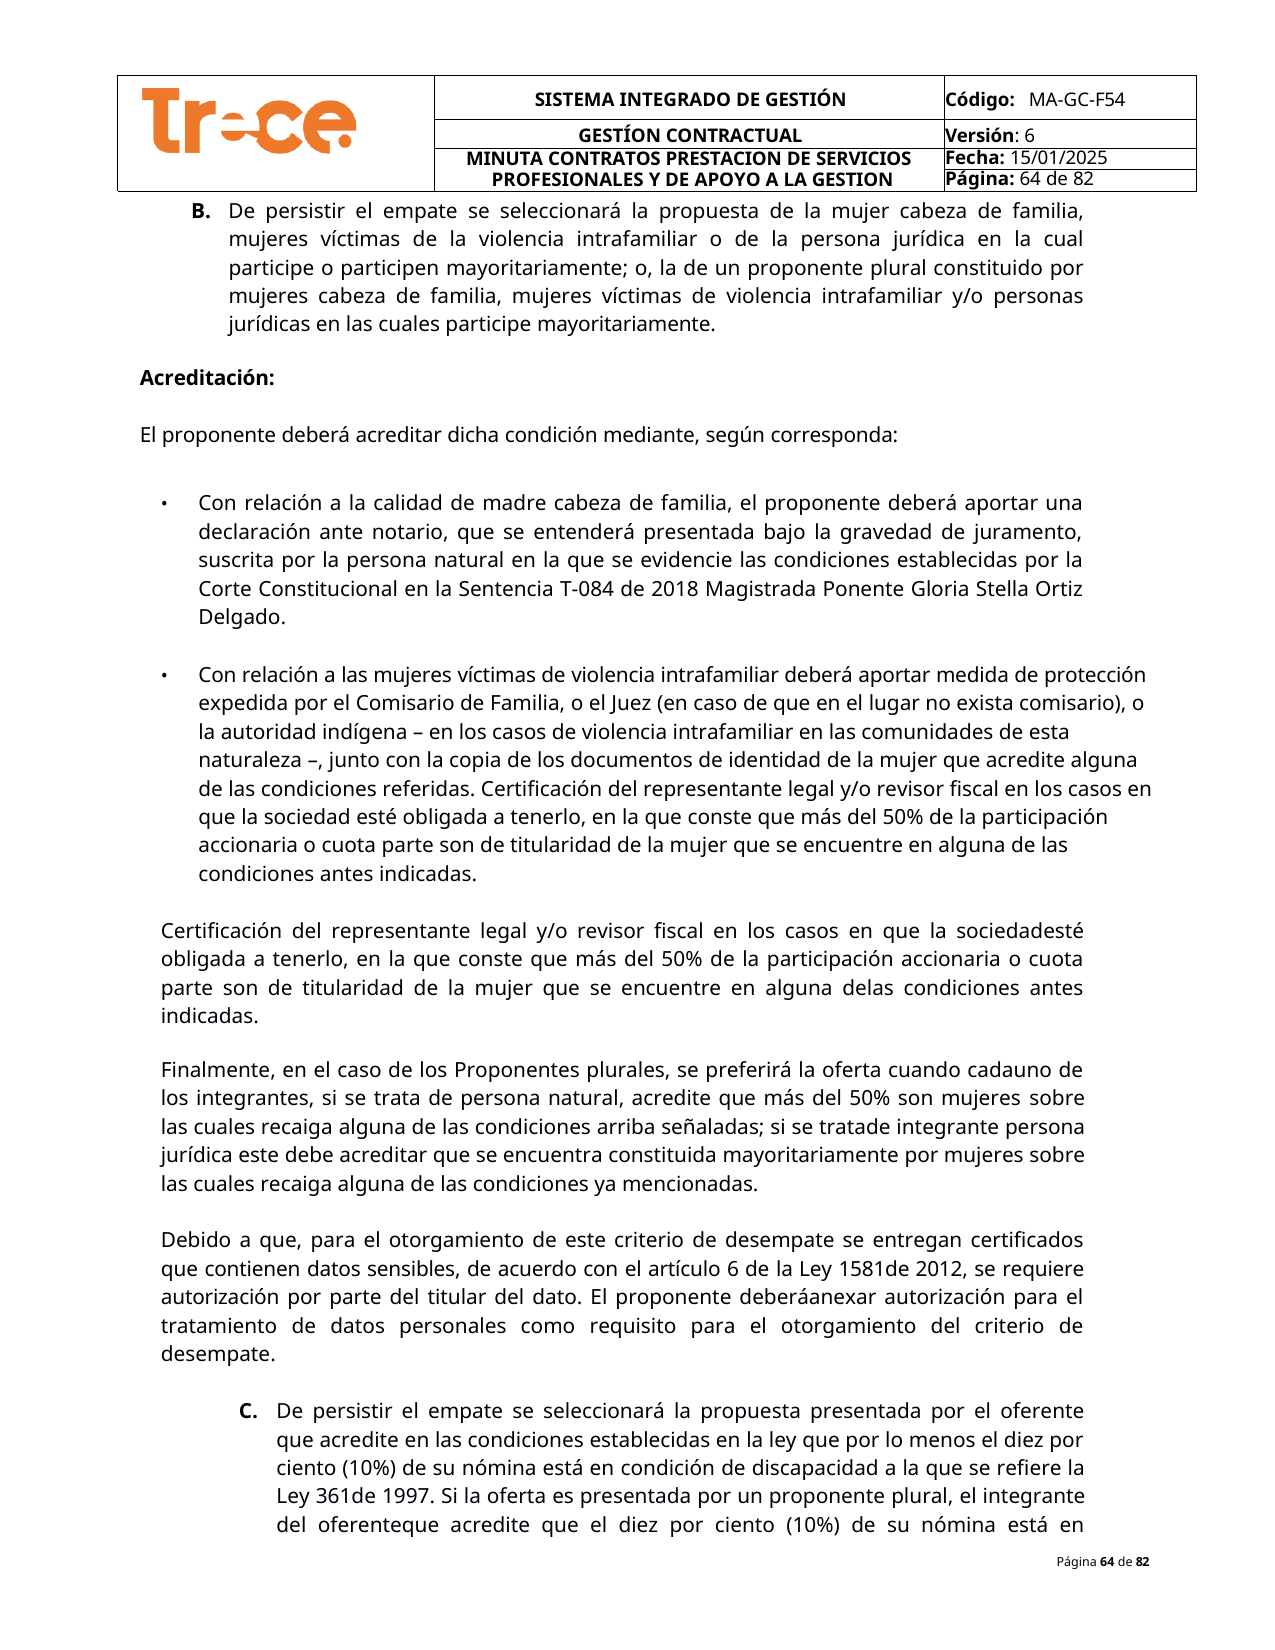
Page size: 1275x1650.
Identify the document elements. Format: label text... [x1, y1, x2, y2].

text El proponente deberá acreditar dicha condición mediante, según corresponda: [139, 420, 1160, 448]
text Debido a que, para el otorgamiento de este criterio de desempate se entregan certificados que contienen datos sensibles, de acuerdo con el artículo 6 de la Ley 1581de 2012, se requiere autorización por parte del titular del dato. El proponente deberáanexar autorización para el tratamiento de datos personales como requisito para el otorgamiento del criterio de desempate. [161, 1226, 1085, 1368]
picture [141, 88, 357, 154]
text Finalmente, en el caso de los Proponentes plurales, se preferirá la oferta cuando cadauno de los integrantes, si se trata de persona natural, acredite que más del 50% son mujeres sobre las cuales recaiga alguna de las condiciones arriba señaladas; si se tratade integrante persona jurídica este debe acreditar que se encuentra constituida mayoritariamente por mujeres sobre las cuales recaiga alguna de las condiciones ya mencionadas. [161, 1055, 1085, 1197]
subtitle Acreditación: [139, 363, 1160, 392]
list Con relación a la calidad de madre cabeza de familia, el proponente deberá aportar una declaración ante notario, que se entenderá presentada bajo la gravedad de juramento, suscrita por la persona natural en la que se evidencie las condiciones establecidas por la Corte Constitucional en la Sentencia T-084 de 2018 Magistrada Ponente Gloria Stella Ortiz Delgado. [161, 488, 1084, 631]
list De persistir el empate se seleccionará la propuesta de la mujer cabeza de familia, mujeres víctimas de la violencia intrafamiliar o de la persona jurídica en la cual participe o participen mayoritariamente; o, la de un proponente plural constituido por mujeres cabeza de familia, mujeres víctimas de violencia intrafamiliar y/o personas jurídicas en las cuales participe mayoritariamente. [191, 196, 1085, 338]
list Con relación a las mujeres víctimas de violencia intrafamiliar deberá aportar medida de protección expedida por el Comisario de Familia, o el Juez (en caso de que en el lugar no exista comisario), o la autoridad indígena – en los casos de violencia intrafamiliar en las comunidades de esta naturaleza –, junto con la copia de los documentos de identidad de la mujer que acredite alguna de las condiciones referidas. Certificación del representante legal y/o revisor fiscal en los casos en que la sociedad esté obligada a tenerlo, en la que conste que más del 50% de la participación accionaria o cuota parte son de titularidad de la mujer que se encuentre en alguna de las condiciones antes indicadas. [161, 660, 1160, 887]
text Certificación del representante legal y/o revisor fiscal en los casos en que la sociedadesté obligada a tenerlo, en la que conste que más del 50% de la participación accionaria o cuota parte son de titularidad de la mujer que se encuentre en alguna delas condiciones antes indicadas. [161, 916, 1085, 1030]
